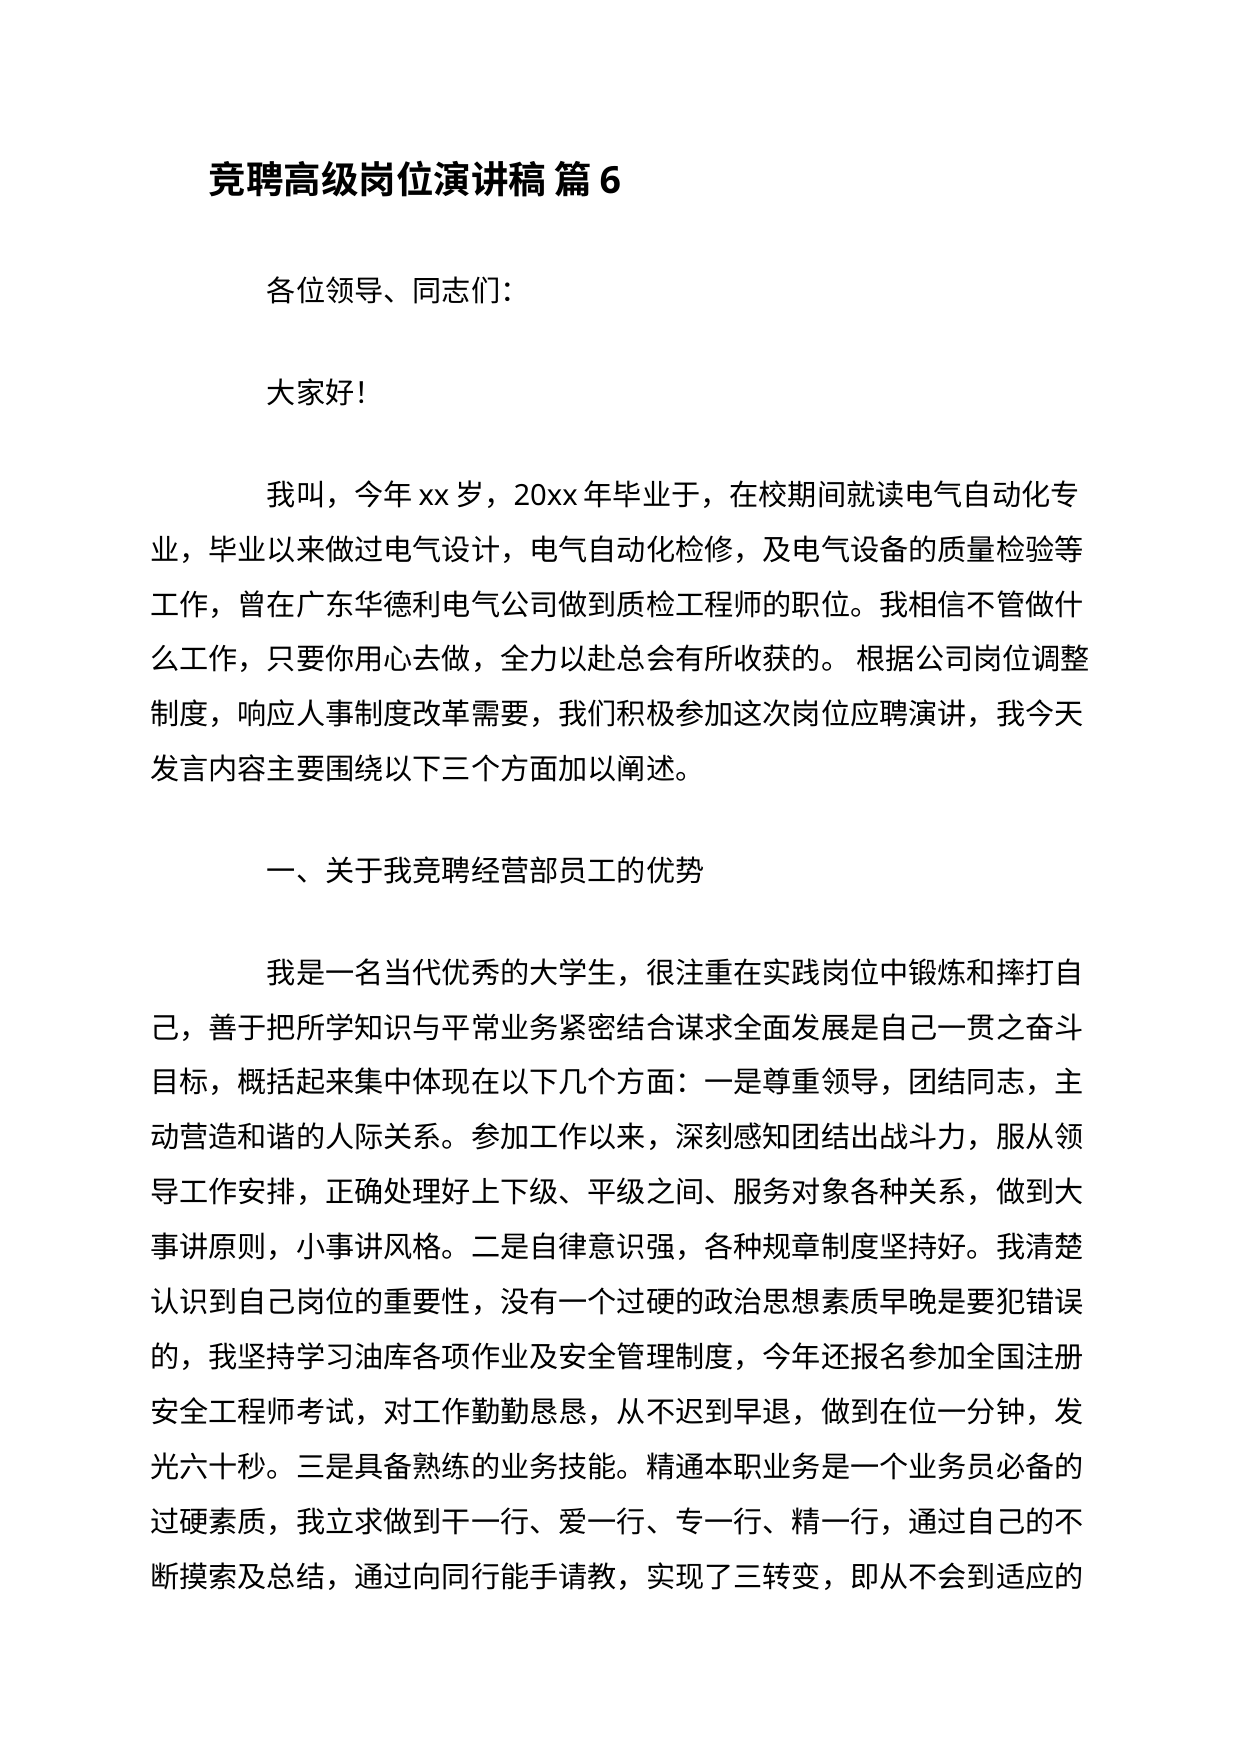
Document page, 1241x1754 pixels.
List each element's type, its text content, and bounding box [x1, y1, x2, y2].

text 一、关于我竞聘经营部员工的优势 [150, 847, 1090, 890]
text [150, 949, 1090, 1595]
text 竞聘高级岗位演讲稿 篇6 [150, 150, 1090, 204]
text 各位领导、同志们： [150, 268, 1090, 310]
text 大家好！ [150, 369, 1090, 412]
text 我叫，今年xx岁，20xx年毕业于，在校期间就读电气自动化专业，毕业以来做过电气设计，电气自动化检修，及电气设备的质量检验等工作，曾在广东华德利电气公司做到质检工程师的职位。我相信不管做什么工作，只要你用心去做，全力以赴总会有所收获的。 根据公司岗位调整制度，响应人事制度改革需要，我们积极参加这次岗位应聘演讲，我今天发言内容主要围绕以下三个方面加以阐述。 [150, 471, 1090, 788]
